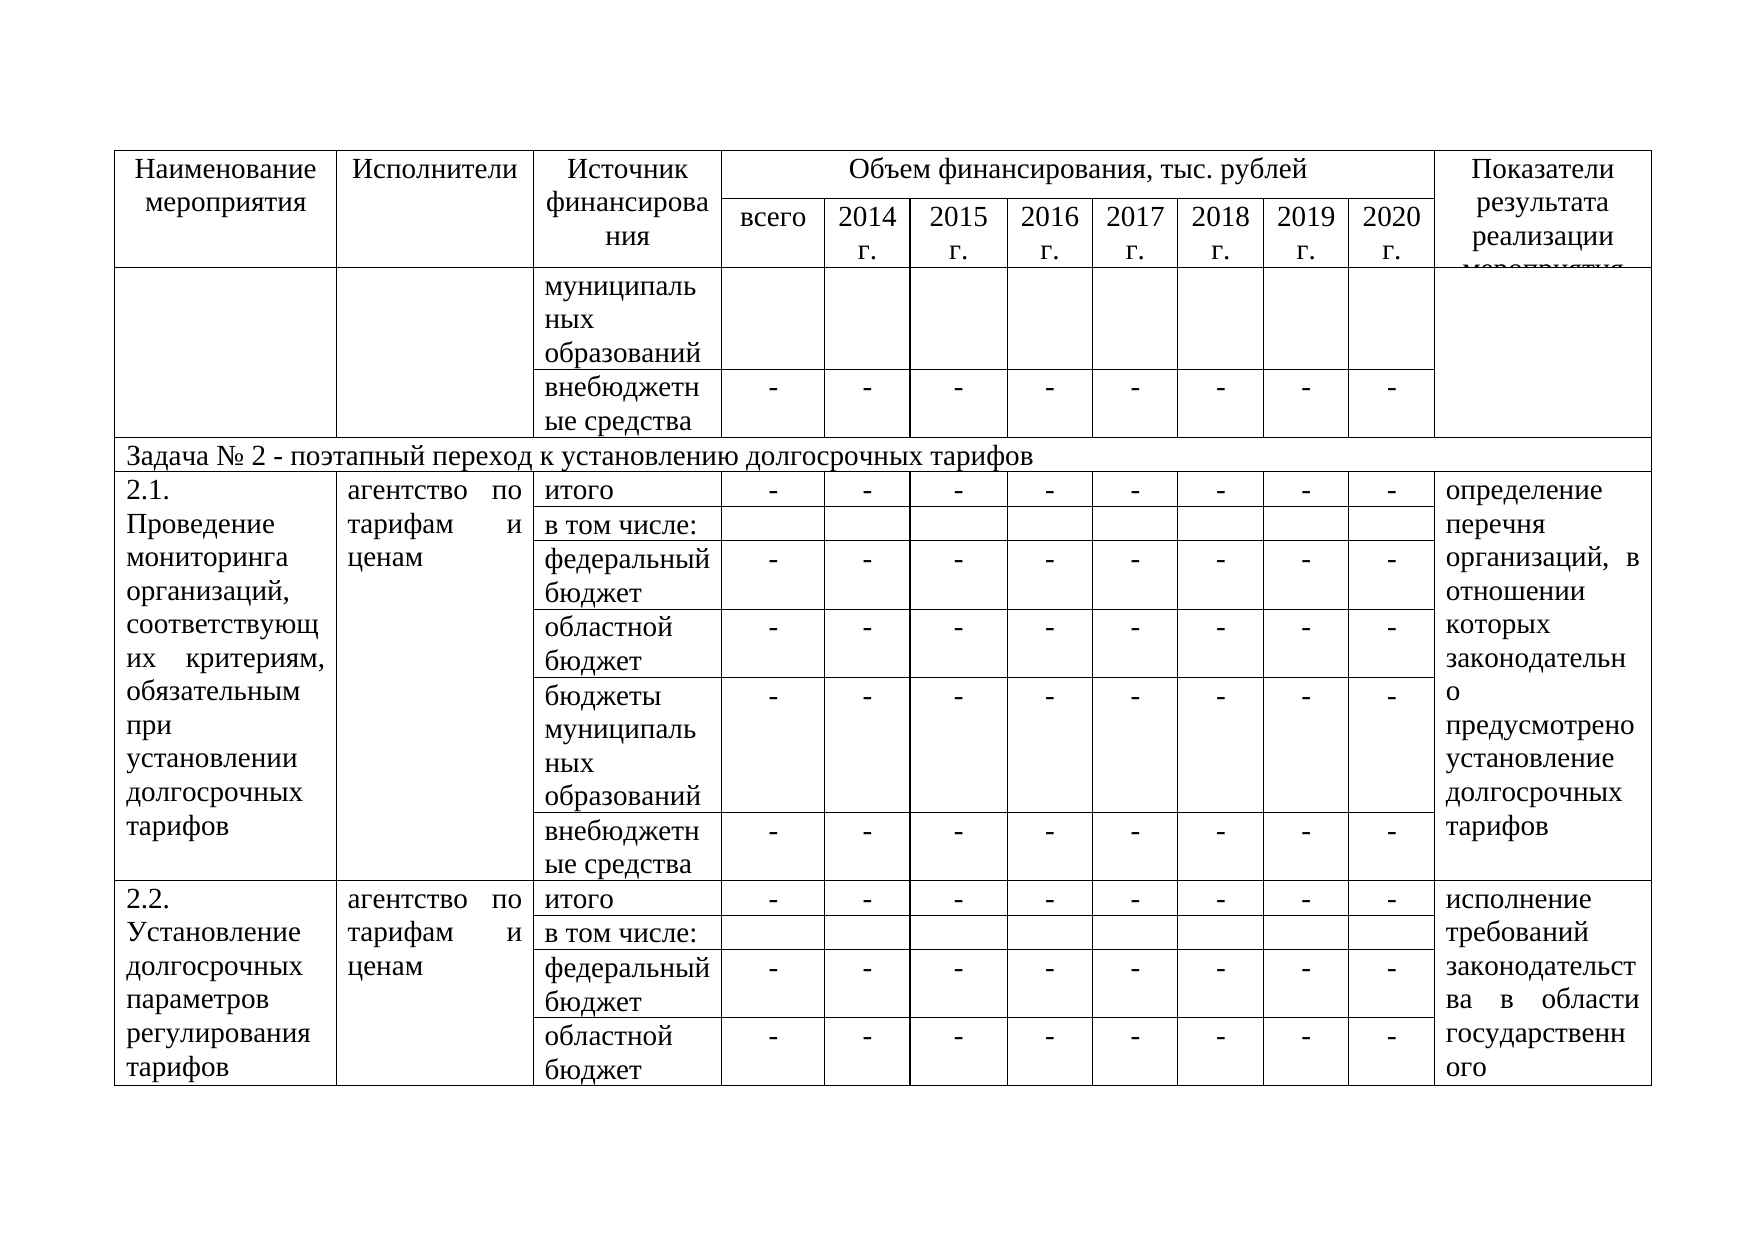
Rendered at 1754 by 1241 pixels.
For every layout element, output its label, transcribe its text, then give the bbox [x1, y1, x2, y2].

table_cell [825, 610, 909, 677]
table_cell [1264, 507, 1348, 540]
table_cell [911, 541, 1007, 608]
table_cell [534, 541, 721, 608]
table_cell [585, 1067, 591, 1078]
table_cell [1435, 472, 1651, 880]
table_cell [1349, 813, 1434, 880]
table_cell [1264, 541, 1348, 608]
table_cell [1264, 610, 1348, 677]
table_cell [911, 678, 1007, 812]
table_cell 2020 г. [1349, 199, 1434, 267]
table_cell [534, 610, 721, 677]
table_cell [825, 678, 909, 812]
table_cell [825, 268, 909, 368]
table_cell 2015 г. [911, 199, 1007, 267]
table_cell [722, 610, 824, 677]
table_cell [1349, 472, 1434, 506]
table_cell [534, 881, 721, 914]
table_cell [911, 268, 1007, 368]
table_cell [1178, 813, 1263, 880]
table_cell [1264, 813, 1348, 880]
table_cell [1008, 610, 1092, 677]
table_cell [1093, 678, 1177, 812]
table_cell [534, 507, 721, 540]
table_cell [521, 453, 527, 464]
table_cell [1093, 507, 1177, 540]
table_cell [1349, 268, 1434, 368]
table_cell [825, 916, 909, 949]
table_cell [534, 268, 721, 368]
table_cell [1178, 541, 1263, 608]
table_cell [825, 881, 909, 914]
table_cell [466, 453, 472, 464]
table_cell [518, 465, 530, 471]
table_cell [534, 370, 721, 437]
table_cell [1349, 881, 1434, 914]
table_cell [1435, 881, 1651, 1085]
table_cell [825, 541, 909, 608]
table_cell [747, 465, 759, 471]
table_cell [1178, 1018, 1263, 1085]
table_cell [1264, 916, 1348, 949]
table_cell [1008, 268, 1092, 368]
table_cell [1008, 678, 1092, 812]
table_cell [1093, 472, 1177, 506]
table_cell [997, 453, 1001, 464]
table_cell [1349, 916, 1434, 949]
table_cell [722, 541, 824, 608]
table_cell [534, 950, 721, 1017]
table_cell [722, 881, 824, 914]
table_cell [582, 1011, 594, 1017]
table_cell 2019 г. [1264, 199, 1348, 267]
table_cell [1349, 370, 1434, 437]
table_header Объем финансирования, тыс. рублей [722, 151, 1434, 198]
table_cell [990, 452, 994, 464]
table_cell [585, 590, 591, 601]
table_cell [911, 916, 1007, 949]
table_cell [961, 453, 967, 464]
table_header Наименование мероприятия [115, 151, 336, 267]
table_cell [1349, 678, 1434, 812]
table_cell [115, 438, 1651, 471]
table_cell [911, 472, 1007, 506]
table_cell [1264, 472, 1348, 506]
table_cell 2016 г. [1008, 199, 1092, 267]
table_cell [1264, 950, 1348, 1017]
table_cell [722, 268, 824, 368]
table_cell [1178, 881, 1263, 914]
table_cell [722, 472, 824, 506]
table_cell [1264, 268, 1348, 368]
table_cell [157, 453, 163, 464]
table_cell всего [722, 199, 824, 267]
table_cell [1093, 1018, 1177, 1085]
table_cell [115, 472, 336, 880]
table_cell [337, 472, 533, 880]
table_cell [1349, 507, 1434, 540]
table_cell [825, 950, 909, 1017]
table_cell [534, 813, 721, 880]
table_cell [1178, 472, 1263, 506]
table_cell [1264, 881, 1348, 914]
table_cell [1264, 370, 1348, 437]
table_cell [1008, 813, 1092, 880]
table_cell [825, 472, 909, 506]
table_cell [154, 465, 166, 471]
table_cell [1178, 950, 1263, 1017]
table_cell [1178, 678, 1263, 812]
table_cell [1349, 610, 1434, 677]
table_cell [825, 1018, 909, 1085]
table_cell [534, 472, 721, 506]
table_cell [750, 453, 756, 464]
table_cell 2017 г. [1093, 199, 1177, 267]
table_cell 2014 г. [825, 199, 909, 267]
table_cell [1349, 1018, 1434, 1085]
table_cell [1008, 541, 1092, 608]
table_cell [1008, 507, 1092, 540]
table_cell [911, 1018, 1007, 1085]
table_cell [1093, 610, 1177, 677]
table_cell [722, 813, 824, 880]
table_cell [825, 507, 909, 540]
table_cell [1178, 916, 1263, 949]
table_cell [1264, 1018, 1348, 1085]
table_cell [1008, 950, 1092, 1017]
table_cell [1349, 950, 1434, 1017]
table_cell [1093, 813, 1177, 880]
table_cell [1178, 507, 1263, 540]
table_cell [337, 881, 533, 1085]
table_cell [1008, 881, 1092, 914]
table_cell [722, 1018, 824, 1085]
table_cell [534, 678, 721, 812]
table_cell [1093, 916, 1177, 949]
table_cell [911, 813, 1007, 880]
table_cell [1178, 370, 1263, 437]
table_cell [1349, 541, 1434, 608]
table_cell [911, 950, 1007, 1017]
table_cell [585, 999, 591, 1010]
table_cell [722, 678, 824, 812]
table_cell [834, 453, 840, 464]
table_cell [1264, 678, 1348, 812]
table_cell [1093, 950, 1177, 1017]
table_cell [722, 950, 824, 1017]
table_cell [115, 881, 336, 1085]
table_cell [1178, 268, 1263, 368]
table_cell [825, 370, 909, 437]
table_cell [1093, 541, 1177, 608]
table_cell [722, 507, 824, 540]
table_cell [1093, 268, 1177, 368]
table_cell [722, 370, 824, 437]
table_header Источник финансирования [534, 151, 721, 267]
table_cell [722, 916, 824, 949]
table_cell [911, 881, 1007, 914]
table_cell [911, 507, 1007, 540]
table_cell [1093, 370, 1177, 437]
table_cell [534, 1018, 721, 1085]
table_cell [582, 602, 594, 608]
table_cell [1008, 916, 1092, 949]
table_header Показатели результата реализации мероприятия по годам [1435, 151, 1651, 267]
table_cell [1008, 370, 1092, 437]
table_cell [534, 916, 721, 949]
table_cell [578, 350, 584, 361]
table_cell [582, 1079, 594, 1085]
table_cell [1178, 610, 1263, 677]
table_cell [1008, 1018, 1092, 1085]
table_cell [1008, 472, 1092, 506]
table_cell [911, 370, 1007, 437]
table_cell 2018 г. [1178, 199, 1263, 267]
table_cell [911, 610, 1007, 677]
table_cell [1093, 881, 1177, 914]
table_header Исполнители [337, 151, 533, 267]
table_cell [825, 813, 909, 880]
